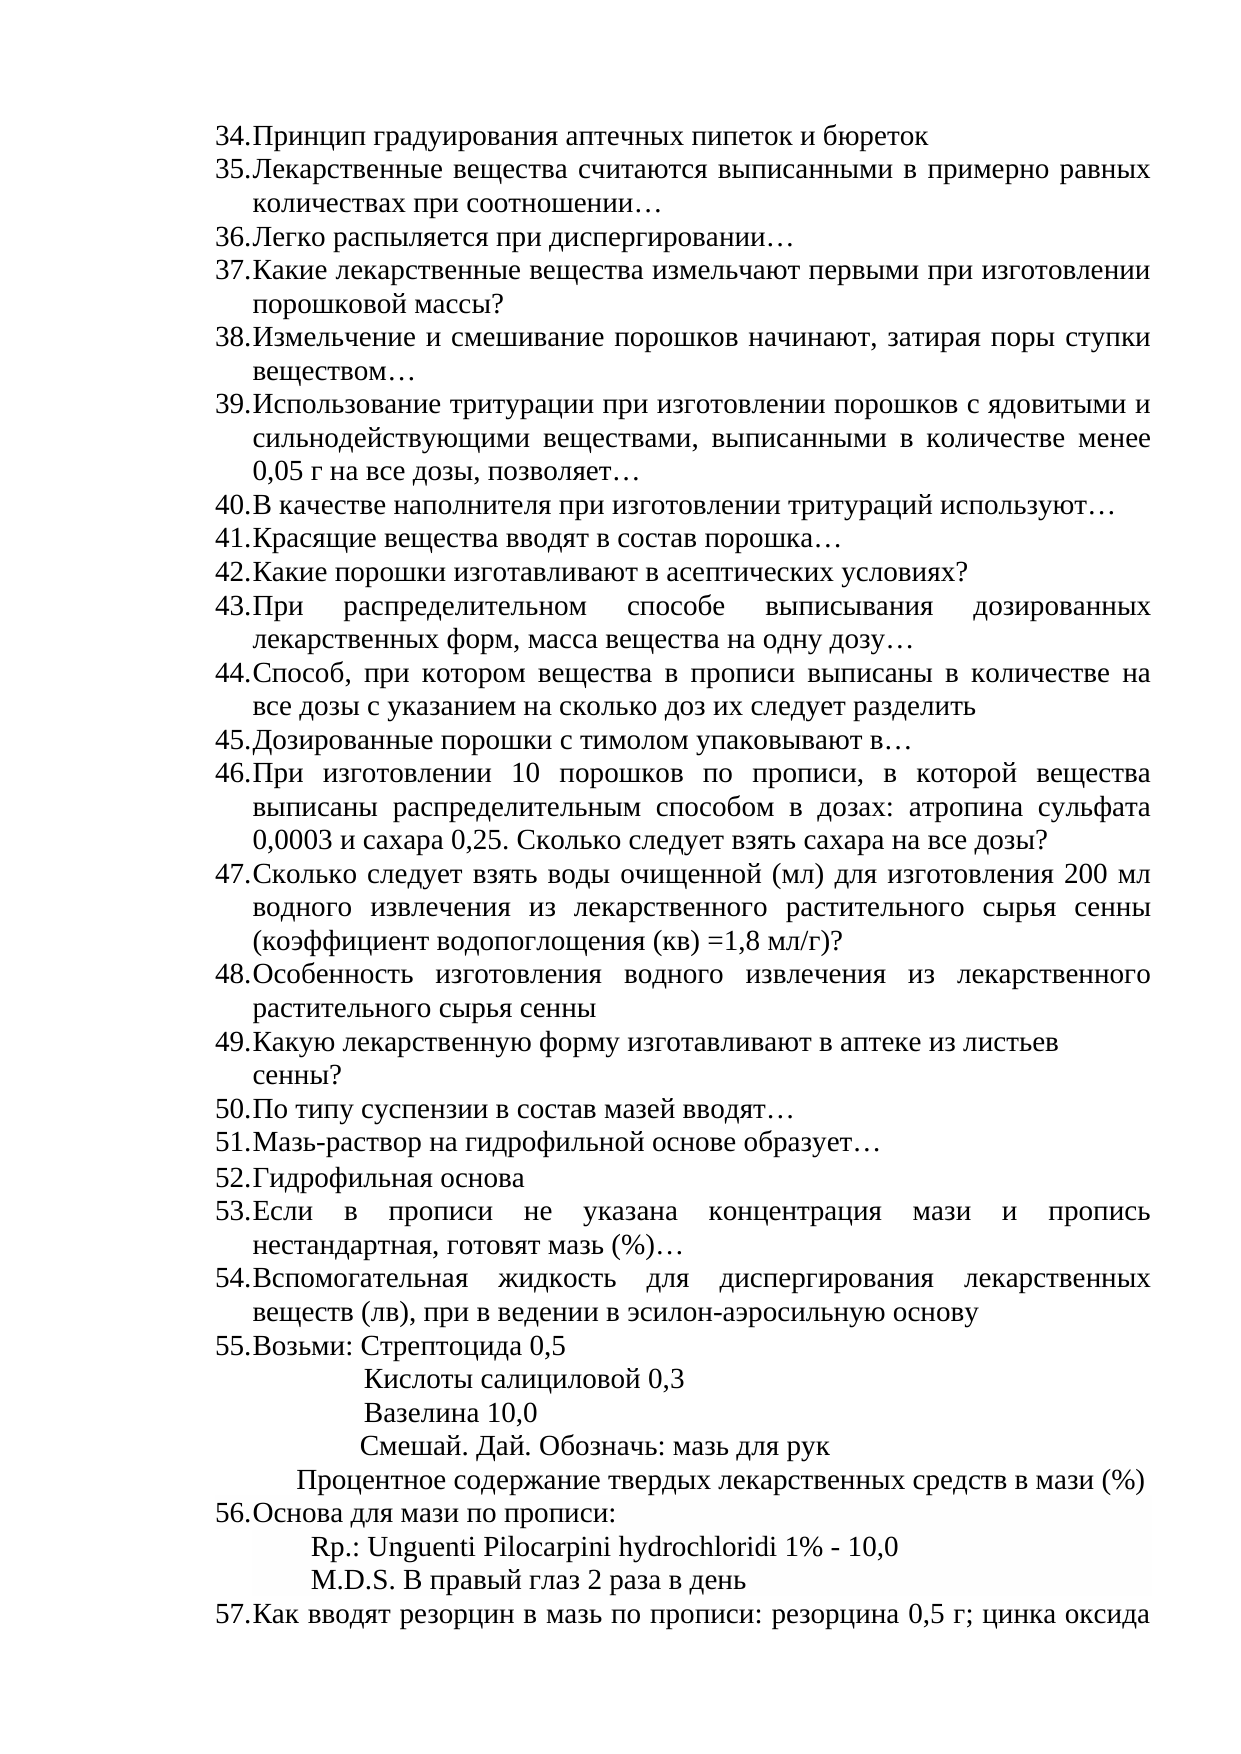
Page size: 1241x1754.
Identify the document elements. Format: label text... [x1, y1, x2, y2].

list Способ, при котором вещества в прописи выписаны в количестве на все дозы с указанием на сколько доз их следует разделить [215, 655, 1152, 722]
list Какую лекарственную форму изготавливают в аптеке из листьев сенны? [215, 1024, 1152, 1091]
list Использование тритурации при изготовлении порошков с ядовитыми и сильнодействующими веществами, выписанными в количестве менее 0,05 г на все дозы, позволяет… [215, 386, 1152, 487]
list Процентное содержание твердых лекарственных средств в мази (%) [252, 1462, 1152, 1495]
list Лекарственные вещества считаются выписанными в примерно равных количествах при соотношении… [215, 152, 1152, 219]
list При изготовлении 10 порошков по прописи, в которой вещества выписаны распределительным способом в дозах: атропина сульфата 0,0003 и сахара 0,25. Сколько следует взять сахара на все дозы? [215, 755, 1152, 856]
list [215, 1596, 1152, 1629]
list Вспомогательная жидкость для диспергирования лекарственных веществ (лв), при в ведении в эсилон-аэросильную основу [215, 1261, 1152, 1328]
text Rp.: Unguenti Pilocarpini hydrochloridi 1% - 10,0 [252, 1529, 1152, 1562]
list Основа для мази по прописи: [215, 1495, 1152, 1529]
list Кислоты салициловой 0,3 [327, 1361, 1152, 1395]
text Смешай. Дай. Обозначь: мазь для рук [177, 1428, 1152, 1462]
list Какие порошки изготавливают в асептических условиях? [215, 554, 1152, 588]
list Вазелина 10,0 [327, 1395, 1152, 1428]
list По типу суспензии в состав мазей вводят… [215, 1091, 1152, 1124]
list Какие лекарственные вещества измельчают первыми при изготовлении порошковой массы? [215, 252, 1152, 319]
list Особенность изготовления водного извлечения из лекарственного растительного сырья сенны [215, 957, 1152, 1024]
list Мазь-раствор на гидрофильной основе образует… [215, 1124, 1152, 1158]
list Возьми: Стрептоцида 0,5 [215, 1328, 1152, 1361]
list Гидрофильная основа [215, 1160, 1152, 1193]
list Красящие вещества вводят в состав порошка… [215, 521, 1152, 554]
text M.D.S. В правый глаз 2 раза в день [252, 1562, 1152, 1596]
list Принцип градуирования аптечных пипеток и бюреток [215, 118, 1152, 152]
list Дозированные порошки с тимолом упаковывают в… [215, 722, 1152, 755]
list В качестве наполнителя при изготовлении тритураций используют… [215, 487, 1152, 521]
list Сколько следует взять воды очищенной (мл) для изготовления 200 мл водного извлечения из лекарственного растительного сырья сенны (коэффициент водопоглощения (кв) =1,8 мл/г)? [215, 856, 1152, 957]
list Если в прописи не указана концентрация мази и пропись нестандартная, готовят мазь (%)… [215, 1193, 1152, 1261]
list При распределительном способе выписывания дозированных лекарственных форм, масса вещества на одну дозу… [215, 588, 1152, 655]
list Легко распыляется при диспергировании… [215, 219, 1152, 252]
list Измельчение и смешивание порошков начинают, затирая поры ступки веществом… [215, 319, 1152, 386]
